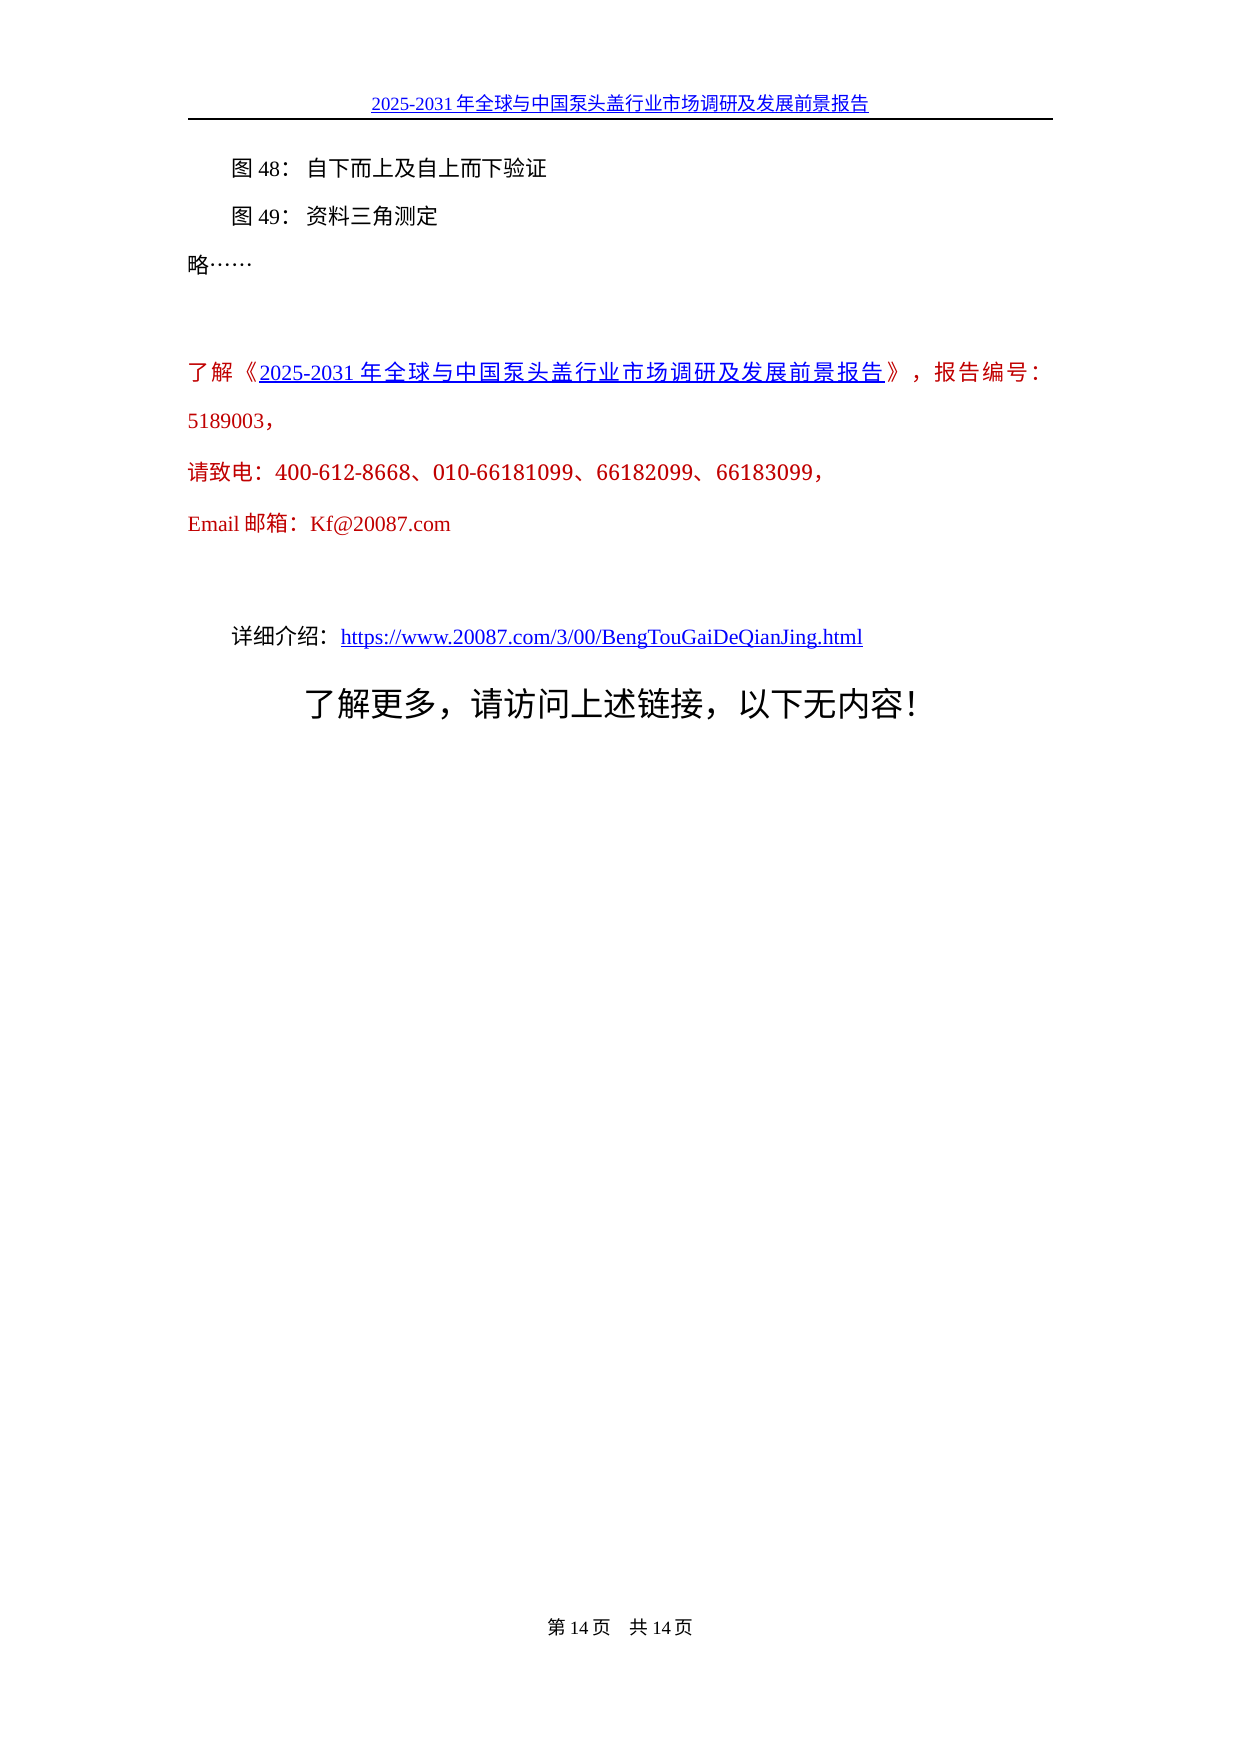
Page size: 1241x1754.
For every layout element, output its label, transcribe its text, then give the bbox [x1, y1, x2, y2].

title 了解更多，请访问上述链接，以下无内容！ [187, 669, 1053, 734]
text 详细介绍：https://www.20087.com/3/00/BengTouGaiDeQianJing.html [187, 619, 1053, 651]
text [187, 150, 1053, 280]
text 请致电：400-612-8668、010-66181099、66182099、66183099， [187, 454, 1053, 487]
text 了解《2025-2031年全球与中国泵头盖行业市场调研及发展前景报告》，报告编号：5189003， [187, 354, 1053, 435]
text Email邮箱：Kf@20087.com [187, 506, 1053, 538]
